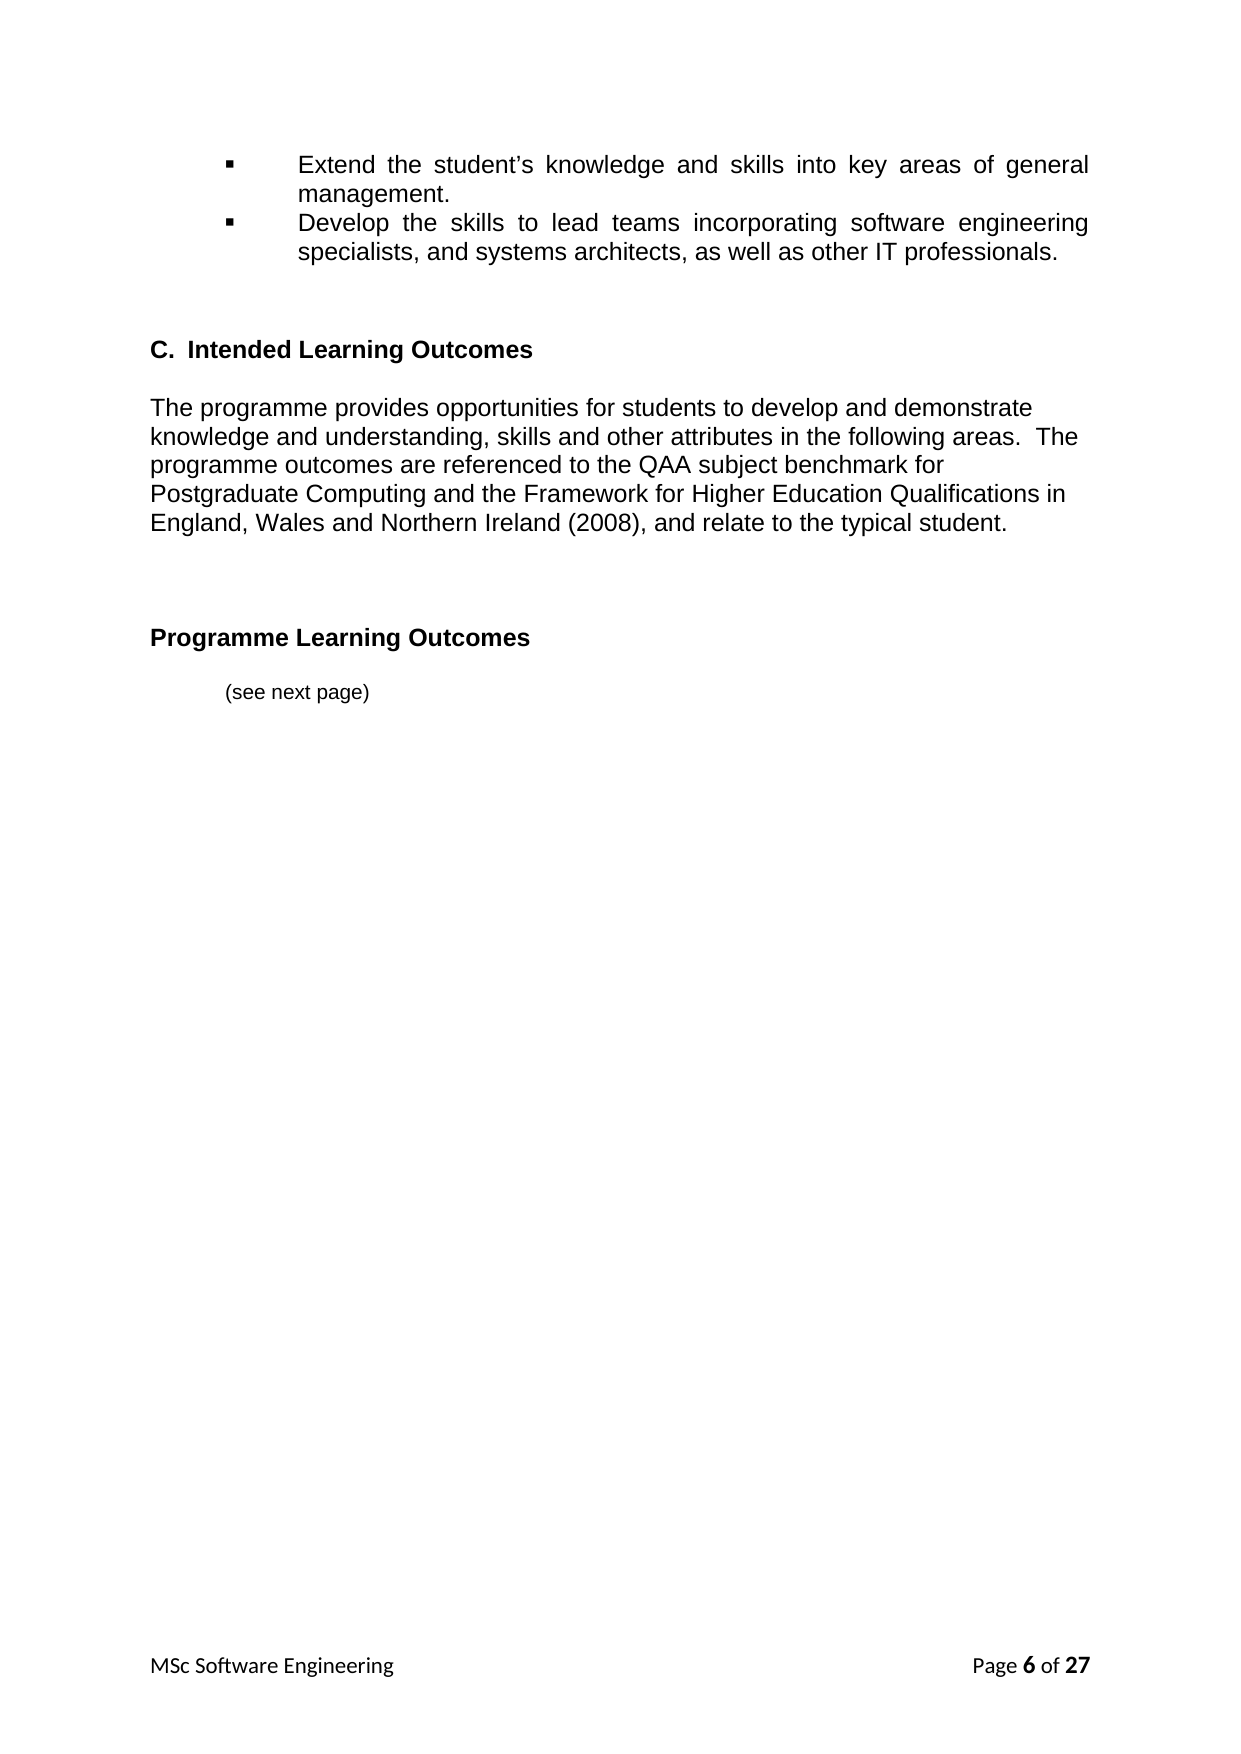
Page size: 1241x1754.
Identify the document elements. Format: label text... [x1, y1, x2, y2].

text The programme provides opportunities for students to develop and demonstrate knowledge and understanding, skills and other attributes in the following areas. The programme outcomes are referenced to the QAA subject benchmark for Postgraduate Computing and the Framework for Higher Education Qualifications in England, Wales and Northern Ireland (2008), and relate to the typical student. [150, 393, 1090, 536]
list Develop the skills to lead teams incorporating software engineering specialists, and systems architects, as well as other IT professionals. [224, 208, 1090, 265]
text (see next page) [225, 680, 1090, 704]
text Programme Learning Outcomes [150, 623, 1090, 651]
list Intended Learning Outcomes [150, 335, 1090, 364]
list Extend the student’s knowledge and skills into key areas of general management. [224, 150, 1090, 208]
